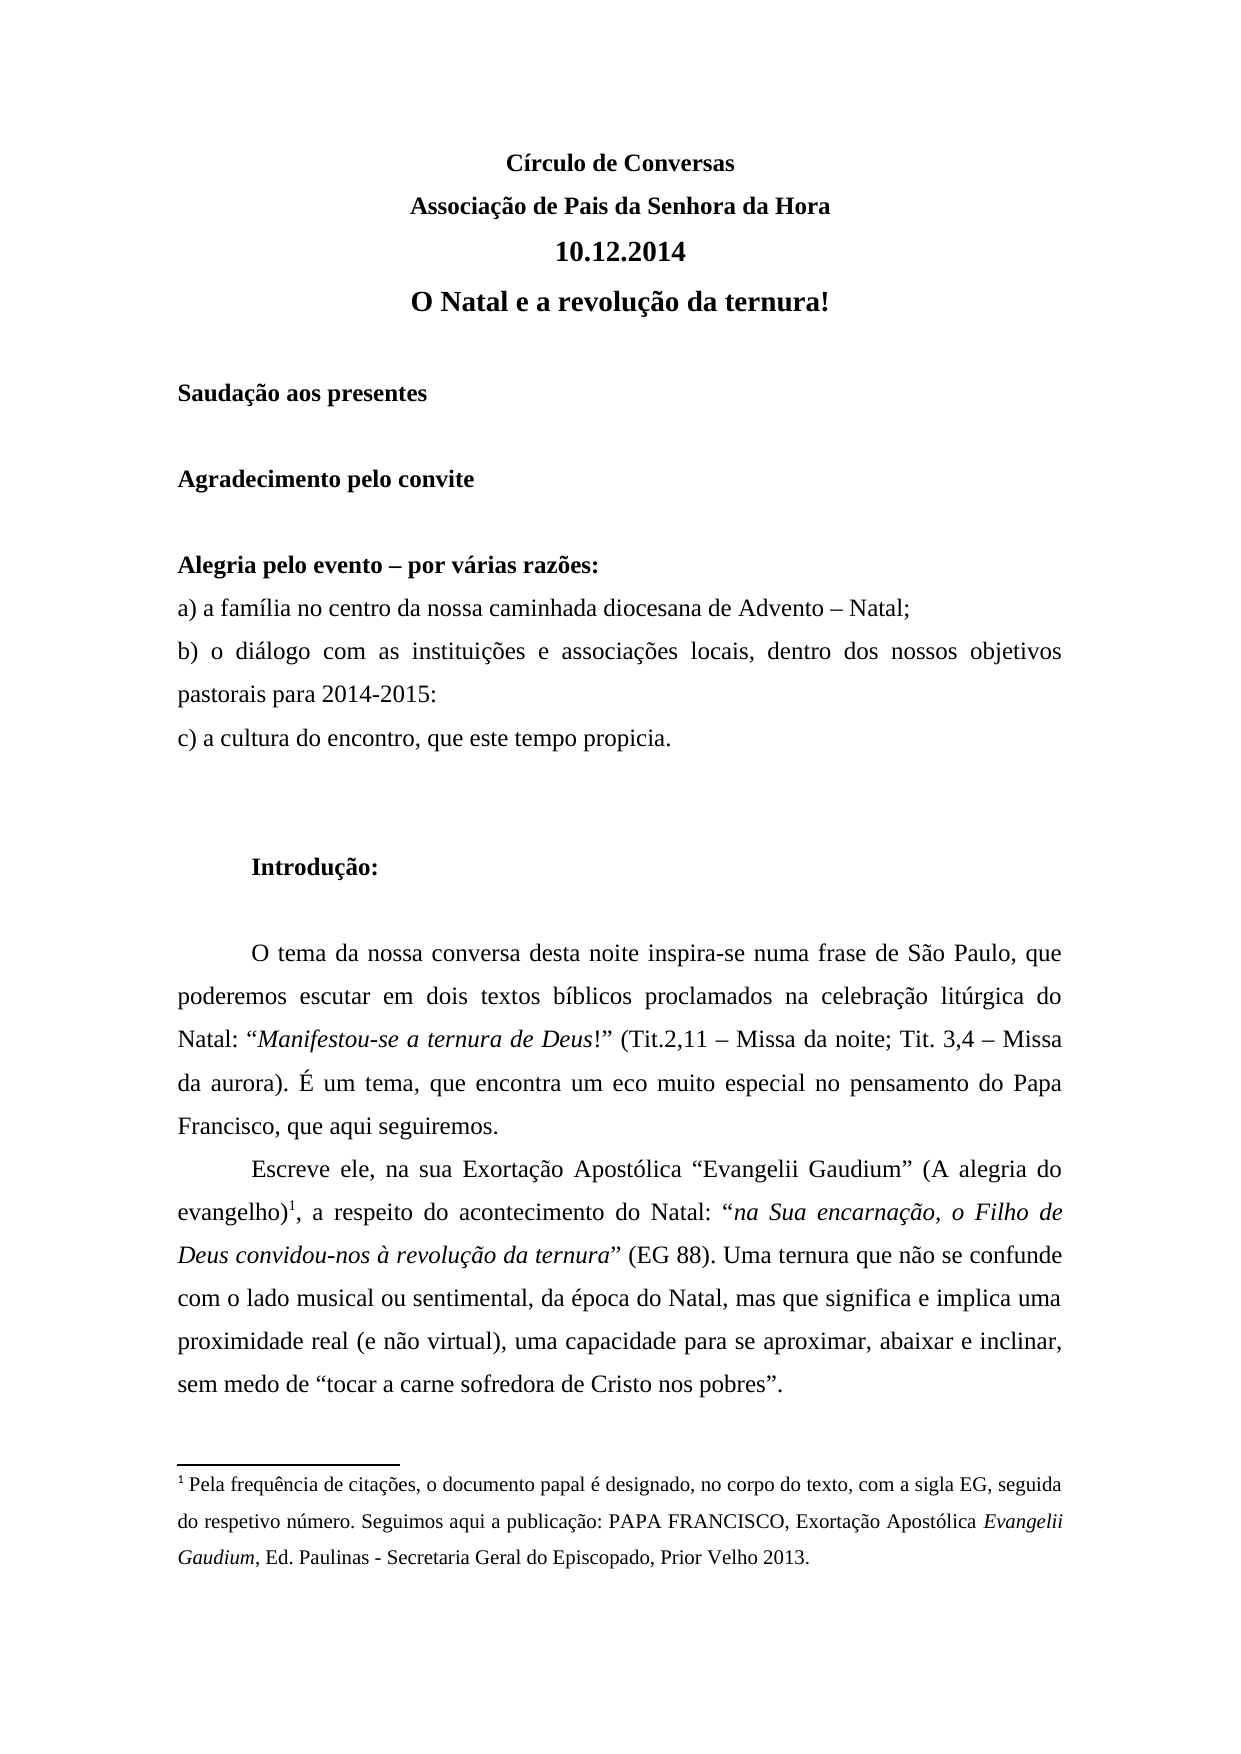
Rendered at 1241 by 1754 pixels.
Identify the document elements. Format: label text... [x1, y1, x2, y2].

text Alegria pelo evento – por várias razões: [177, 550, 1063, 579]
text O Natal e a revolução da ternura! [177, 284, 1063, 318]
text Agradecimento pelo convite [177, 464, 1063, 493]
text O tema da nossa conversa desta noite inspira-se numa frase de São Paulo, que poderemos escutar em dois textos bíblicos proclamados na celebração litúrgica do Natal: “Manifestou-se a ternura de Deus!” (Tit.2,11 – Missa da noite; Tit. 3,4 – Missa da aurora). É um tema, que encontra um eco muito especial no pensamento do Papa Francisco, que aqui seguiremos. [177, 938, 1063, 1139]
text Círculo de Conversas [177, 148, 1063, 176]
text 10.12.2014 [177, 234, 1063, 267]
text Associação de Pais da Senhora da Hora [177, 191, 1063, 219]
text Escreve ele, na sua Exortação Apostólica “Evangelii Gaudium” (A alegria do evangelho), a respeito do acontecimento do Natal: “na Sua encarnação, o Filho de Deus convidou-nos à revolução da ternura” (EG 88). Uma ternura que não se confunde com o lado musical ou sentimental, da época do Natal, mas que significa e implica uma proximidade real (e não virtual), uma capacidade para se aproximar, abaixar e inclinar, sem medo de “tocar a carne sofredora de Cristo nos pobres”. [177, 1154, 1063, 1398]
text Saudação aos presentes [177, 378, 1063, 406]
text Introdução: [177, 852, 1063, 881]
text c) a cultura do encontro, que este tempo propicia. [177, 723, 1063, 751]
text a) a família no centro da nossa caminhada diocesana de Advento – Natal; [177, 593, 1063, 622]
text b) o diálogo com as instituições e associações locais, dentro dos nossos objetivos pastorais para 2014-2015: [177, 636, 1063, 708]
